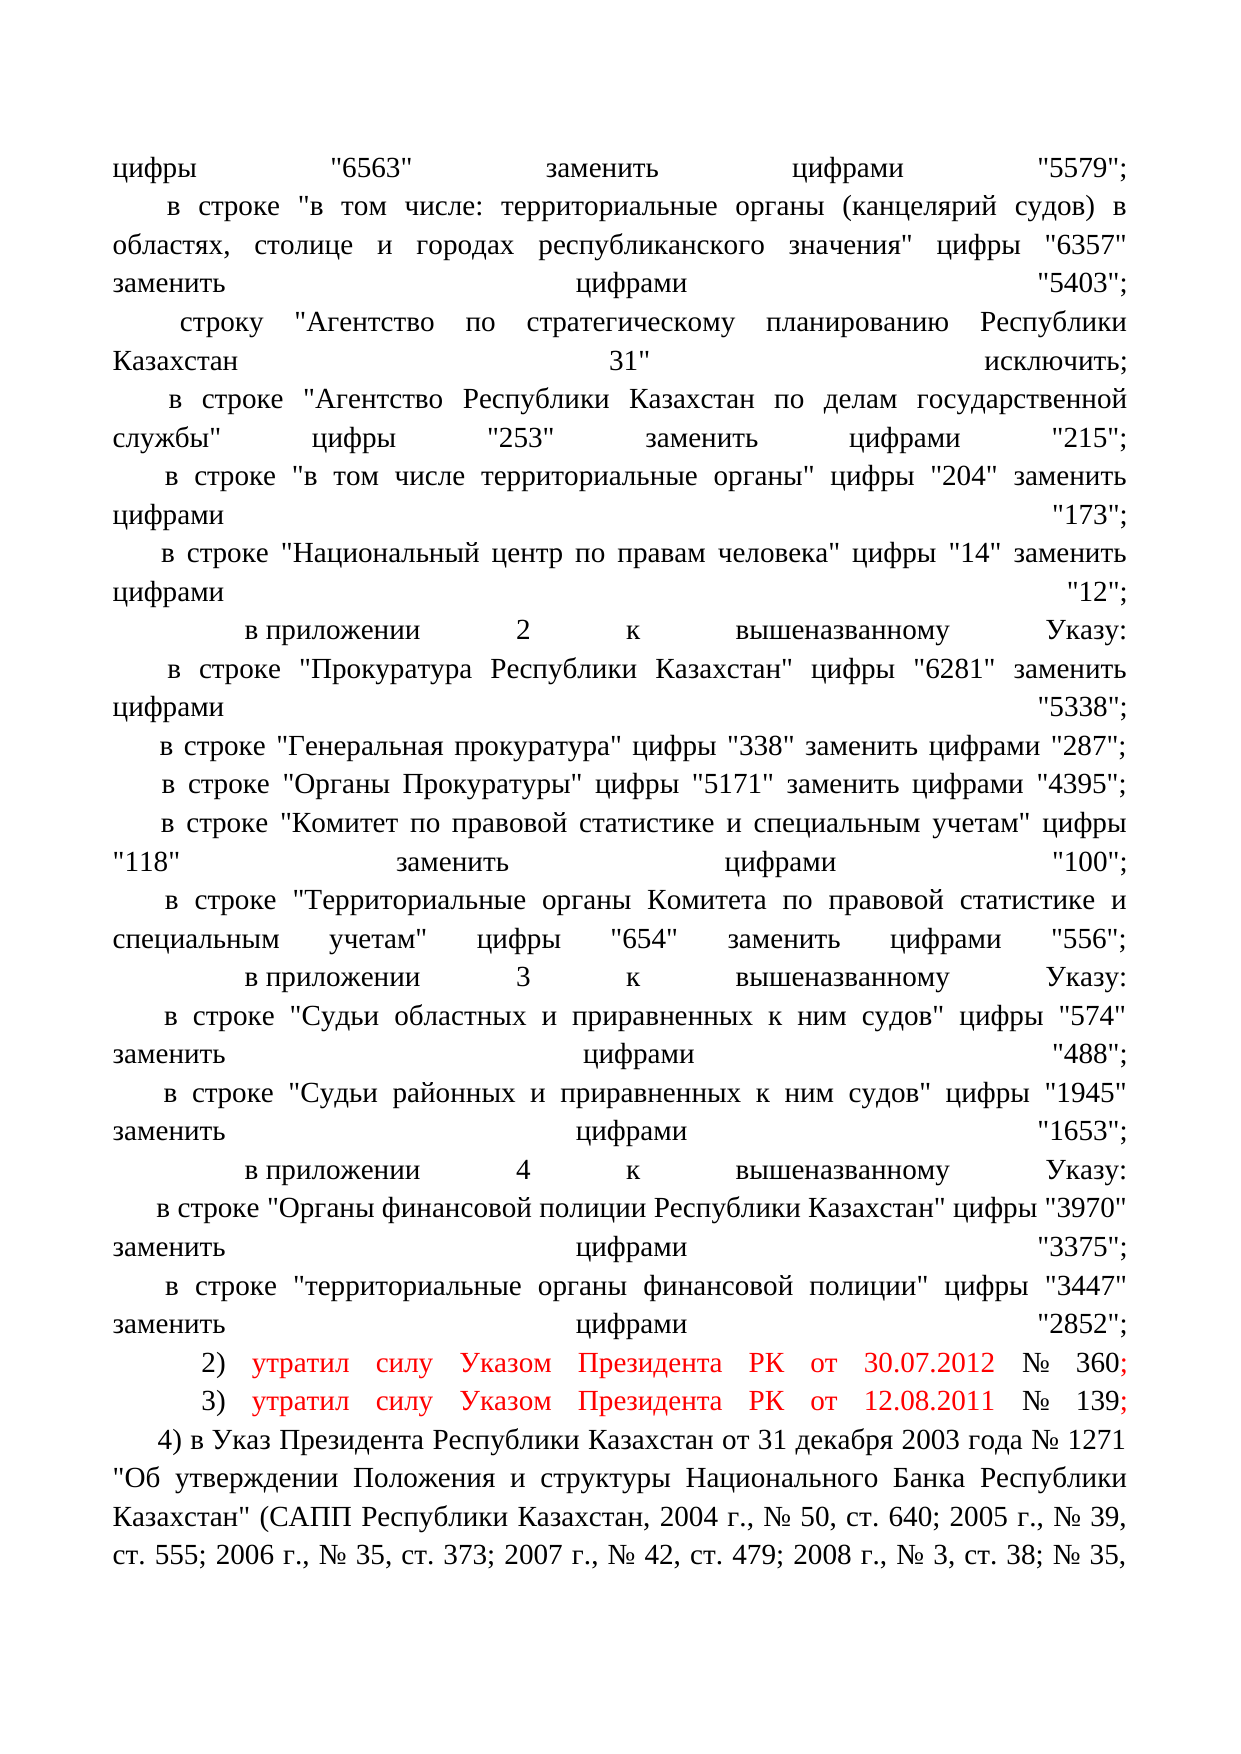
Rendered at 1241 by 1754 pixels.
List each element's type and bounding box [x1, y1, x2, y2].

text [112, 150, 1128, 1571]
